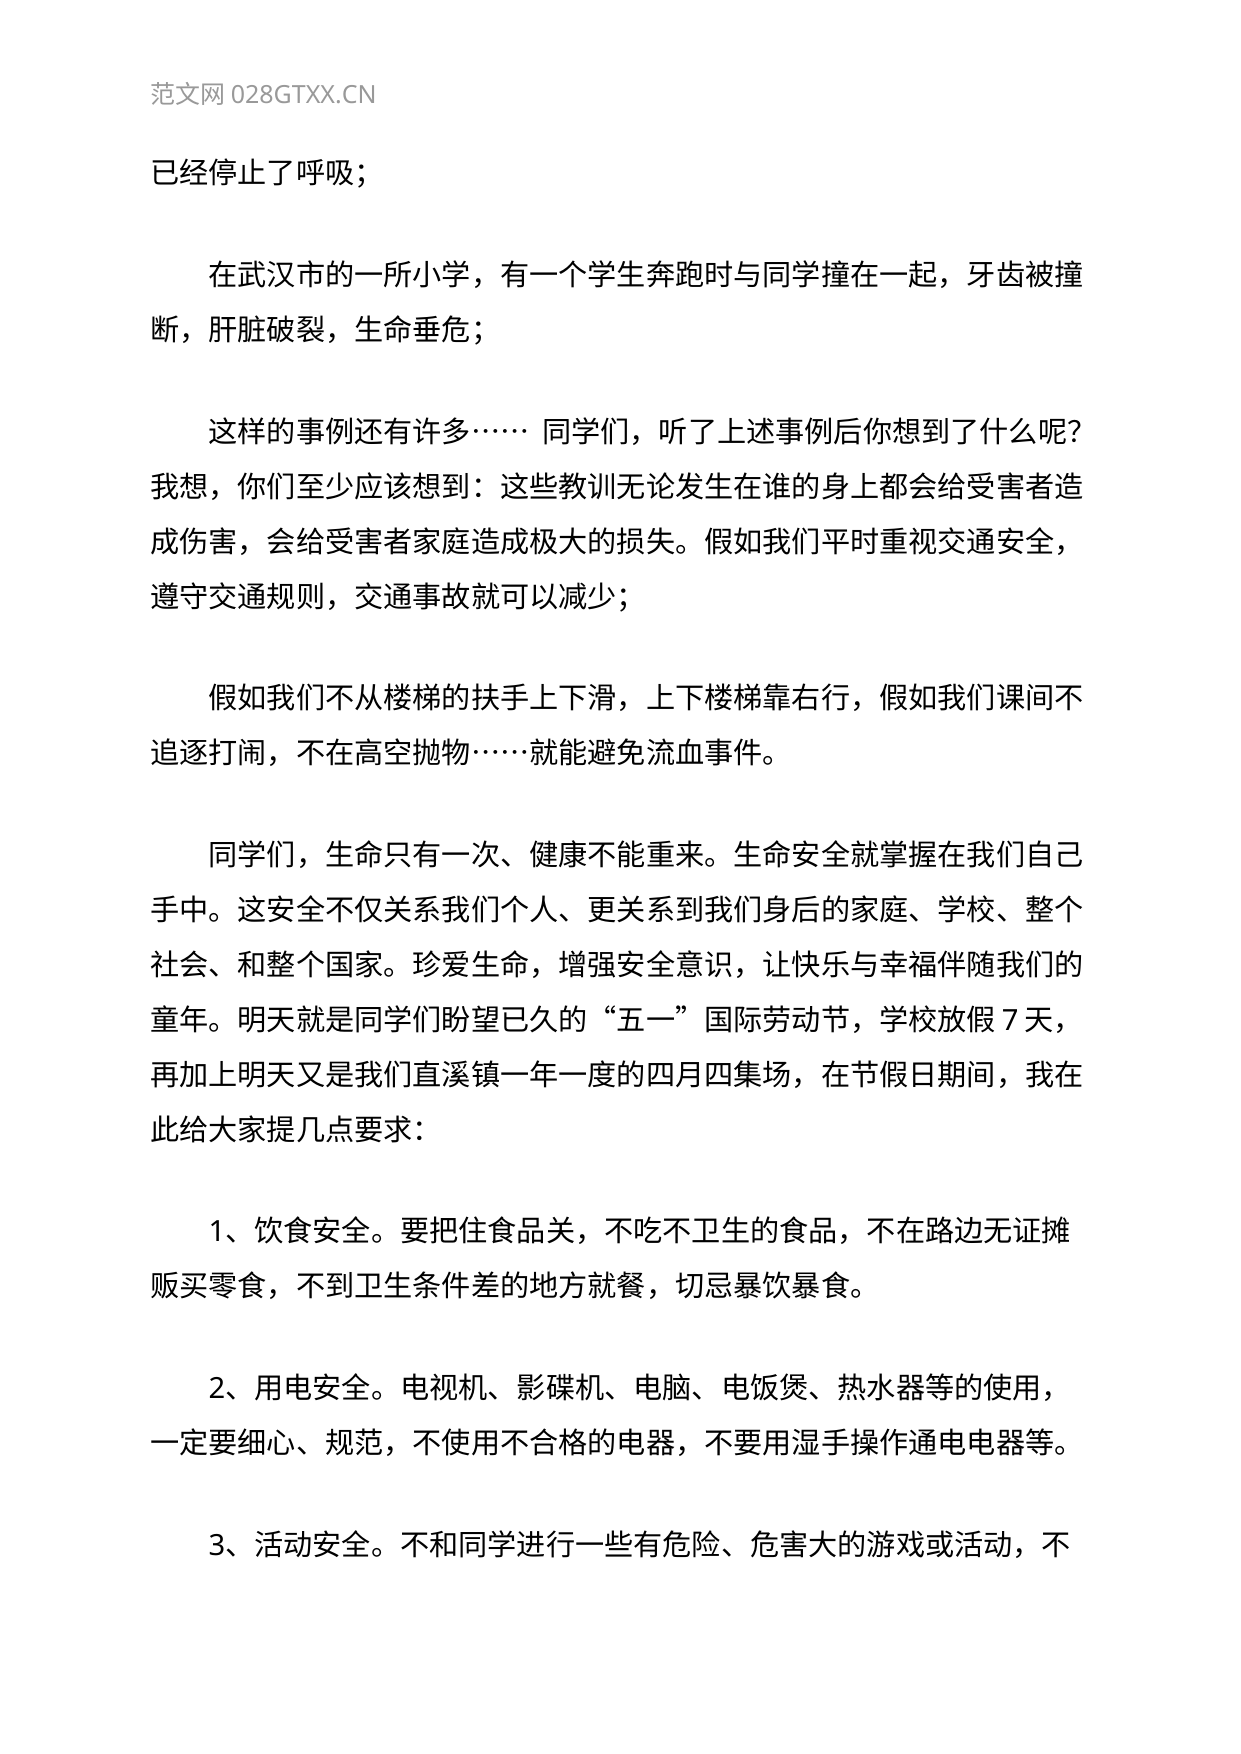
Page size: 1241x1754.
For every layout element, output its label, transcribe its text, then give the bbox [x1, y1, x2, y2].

text 同学们，生命只有一次、健康不能重来。生命安全就掌握在我们自己手中。这安全不仅关系我们个人、更关系到我们身后的家庭、学校、整个社会、和整个国家。珍爱生命，增强安全意识，让快乐与幸福伴随我们的童年。明天就是同学们盼望已久的“五一”国际劳动节，学校放假7天，再加上明天又是我们直溪镇一年一度的四月四集场，在节假日期间，我在此给大家提几点要求： [150, 832, 1090, 1148]
text 在武汉市的一所小学，有一个学生奔跑时与同学撞在一起，牙齿被撞断，肝脏破裂，生命垂危； [150, 252, 1090, 349]
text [150, 150, 1090, 192]
text 这样的事例还有许多…… 同学们，听了上述事例后你想到了什么呢？我想，你们至少应该想到：这些教训无论发生在谁的身上都会给受害者造成伤害，会给受害者家庭造成极大的损失。假如我们平时重视交通安全，遵守交通规则，交通事故就可以减少； [150, 408, 1090, 615]
text 2、用电安全。电视机、影碟机、电脑、电饭煲、热水器等的使用，一定要细心、规范，不使用不合格的电器，不要用湿手操作通电电器等。 [150, 1365, 1090, 1462]
text 假如我们不从楼梯的扶手上下滑，上下楼梯靠右行，假如我们课间不追逐打闹，不在高空抛物……就能避免流血事件。 [150, 675, 1090, 772]
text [150, 1521, 1090, 1564]
text 1、饮食安全。要把住食品关，不吃不卫生的食品，不在路边无证摊贩买零食，不到卫生条件差的地方就餐，切忌暴饮暴食。 [150, 1208, 1090, 1305]
